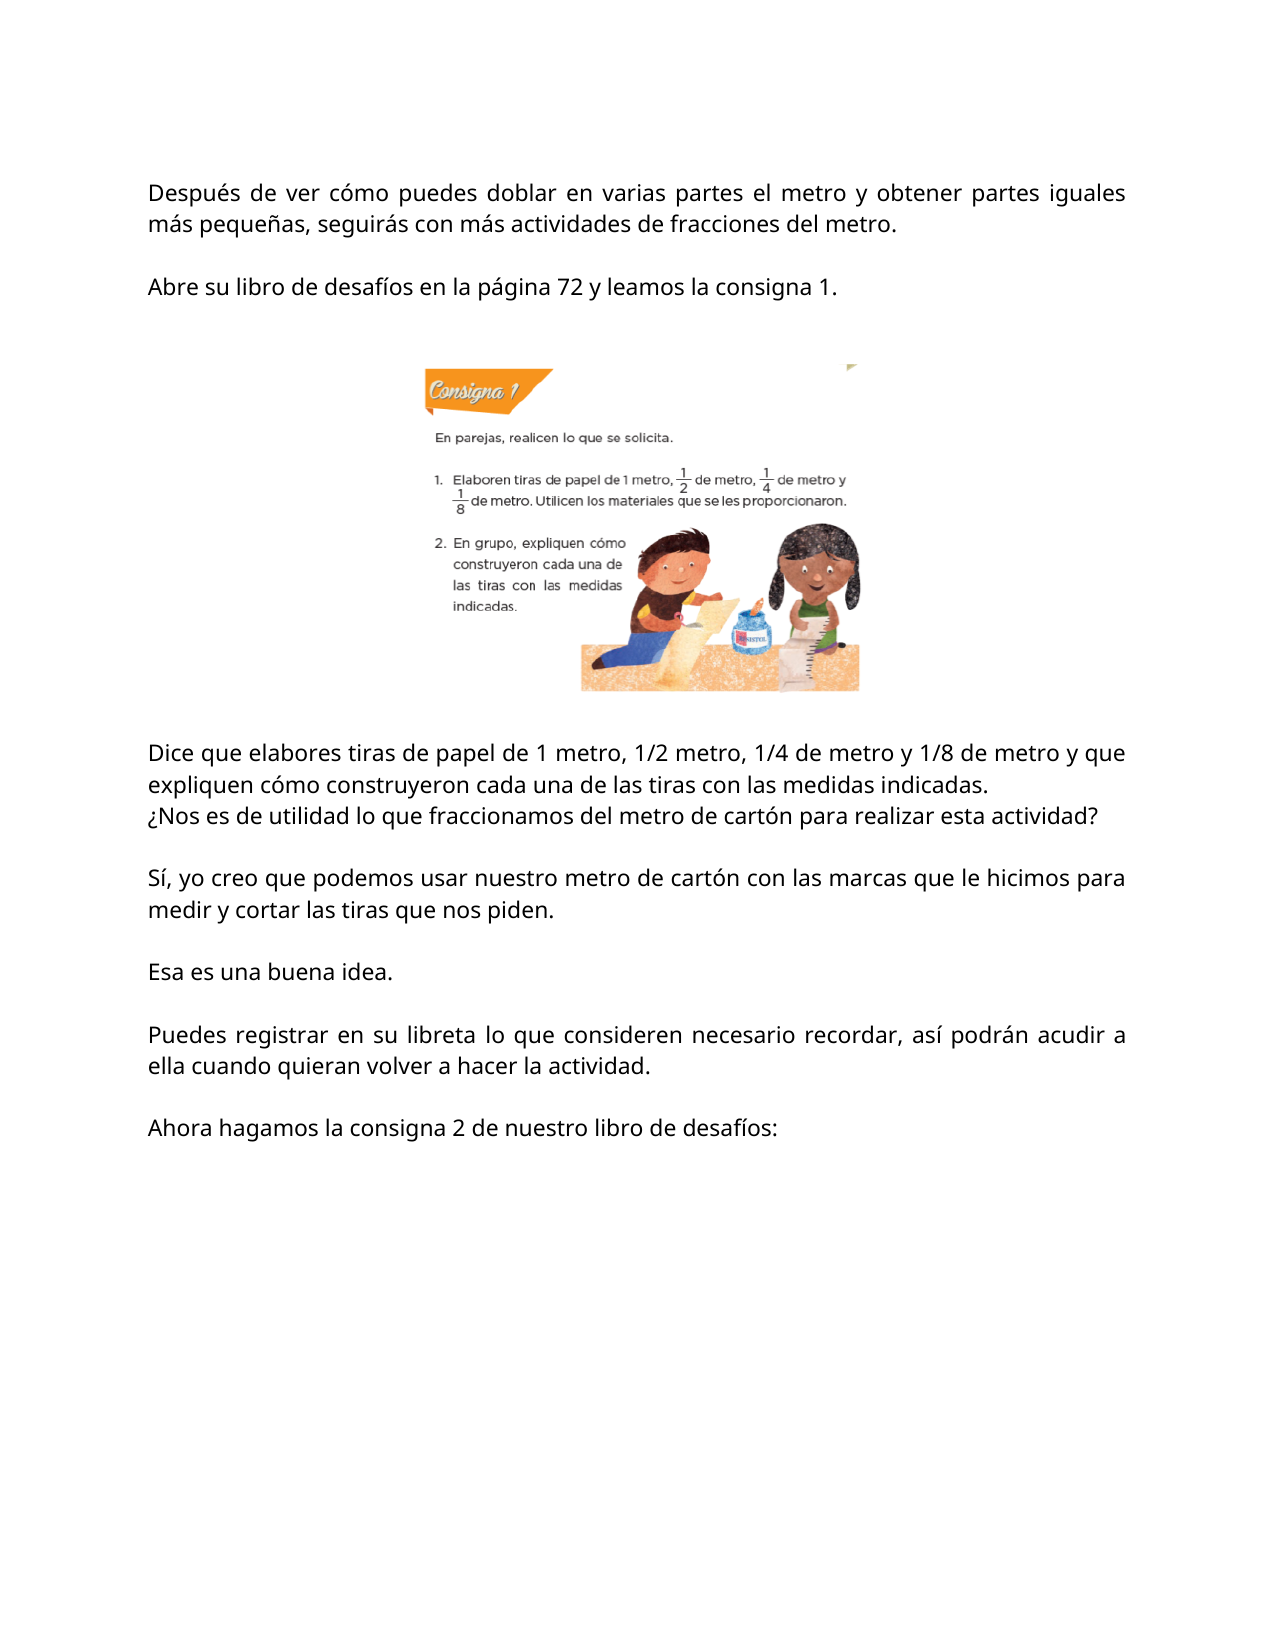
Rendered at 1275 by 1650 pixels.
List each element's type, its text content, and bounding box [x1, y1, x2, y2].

text Dice que elabores tiras de papel de 1 metro, 1/2 metro, 1/4 de metro y 1/8 de metro y que expliquen cómo construyeron cada una de las tiras con las medidas indicadas. [148, 737, 1127, 800]
text Abre su libro de desafíos en la página 72 y leamos la consigna 1. [148, 271, 1127, 302]
text Después de ver cómo puedes doblar en varias partes el metro y obtener partes iguales más pequeñas, seguirás con más actividades de fracciones del metro. [148, 177, 1127, 240]
text Puedes registrar en su libreta lo que consideren necesario recordar, así podrán acudir a ella cuando quieran volver a hacer la actividad. [148, 1018, 1127, 1081]
text Sí, yo creo que podemos usar nuestro metro de cartón con las marcas que le hicimos para medir y cortar las tiras que nos piden. [148, 862, 1127, 925]
picture [407, 364, 868, 706]
text ¿Nos es de utilidad lo que fraccionamos del metro de cartón para realizar esta actividad? [148, 800, 1127, 831]
text Ahora hagamos la consigna 2 de nuestro libro de desafíos: [148, 1112, 1127, 1143]
text Esa es una buena idea. [148, 956, 1127, 987]
